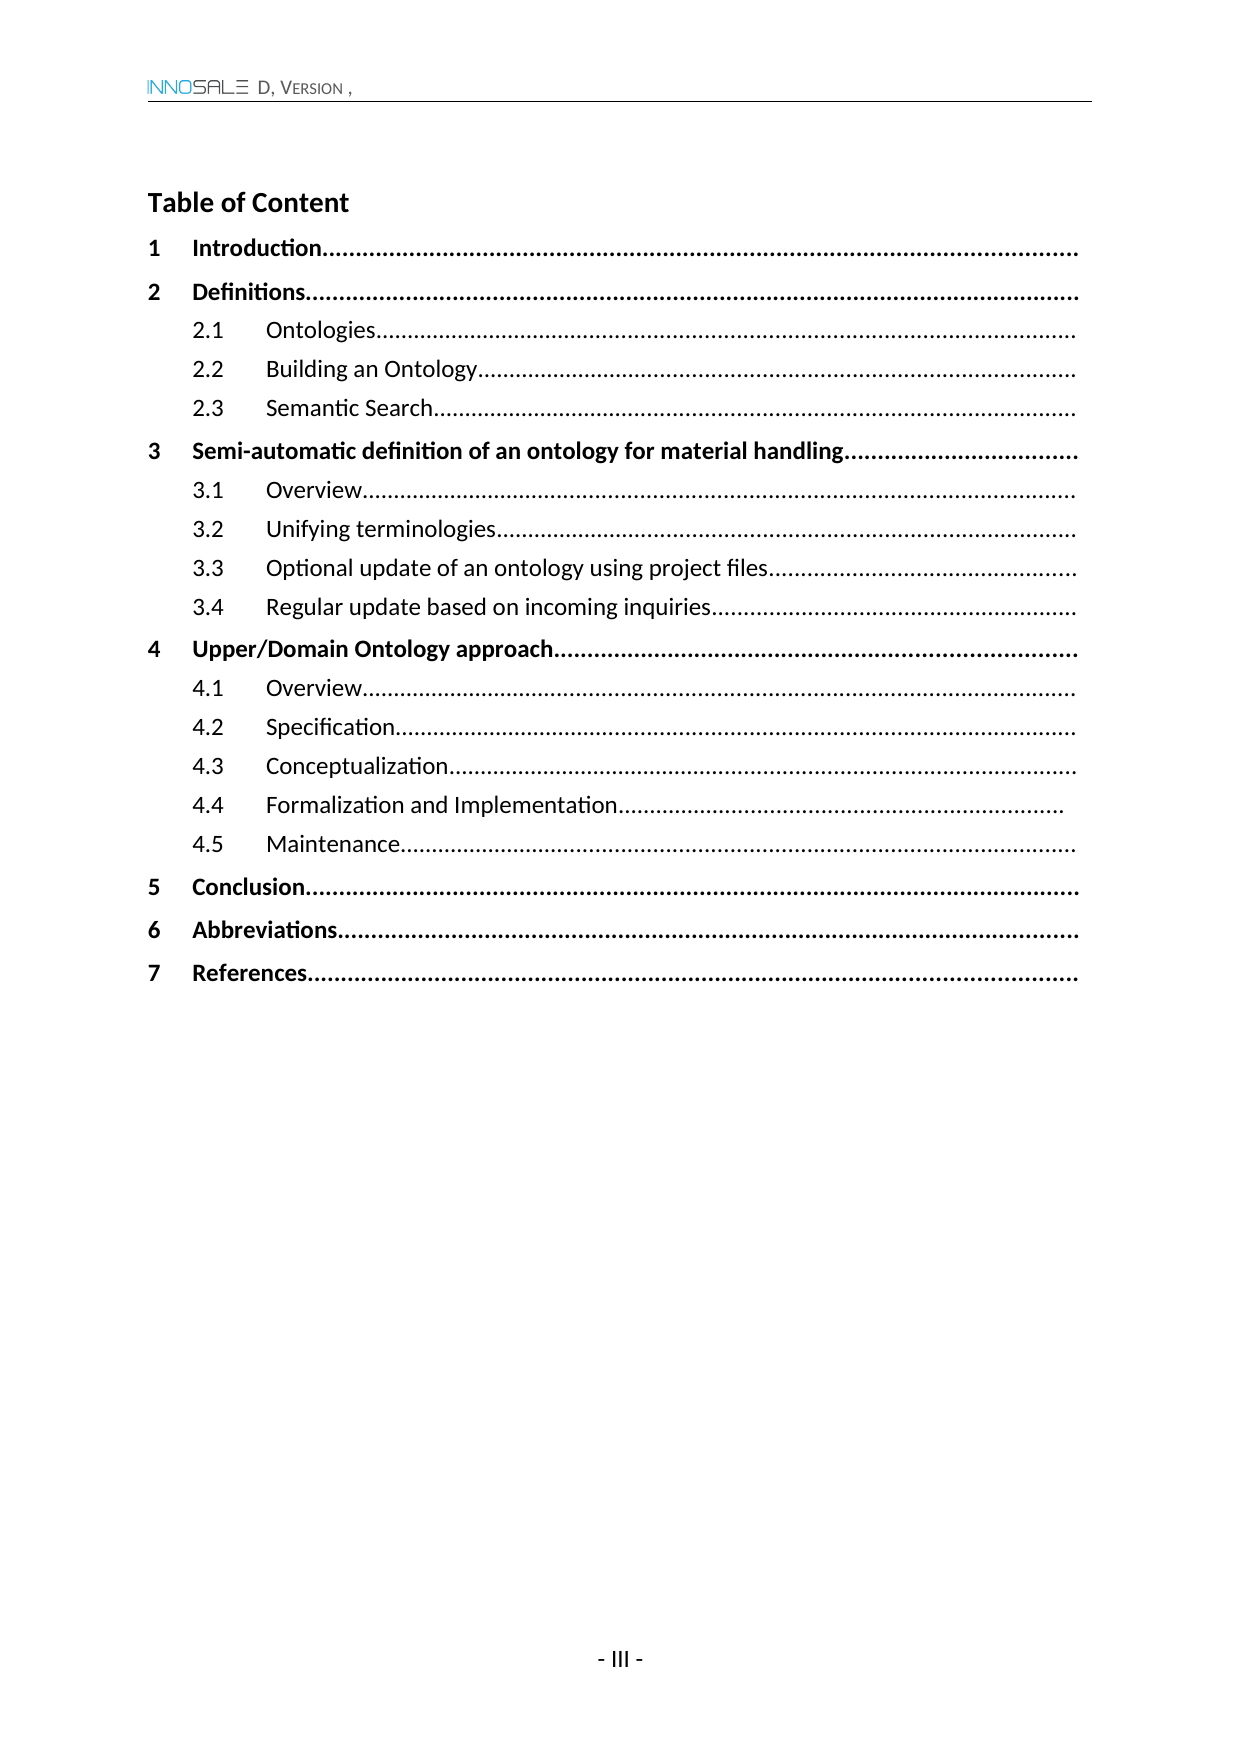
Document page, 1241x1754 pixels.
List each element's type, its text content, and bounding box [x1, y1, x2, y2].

text 2 Definitions 1 [148, 276, 1033, 306]
text 3.2 Unifying terminologies 5 [192, 513, 1033, 543]
text 2.2 Building an Ontology 2 [192, 353, 1033, 384]
text 4.3 Conceptualization 7 [192, 750, 1033, 781]
text 4.5 Maintenance 2 [192, 828, 1033, 858]
text 3 Semi-automatic definition of an ontology for material handling 5 [148, 435, 1033, 466]
text 4.2 Specification 5 [192, 711, 1033, 742]
text 3.3 Optional update of an ontology using project files 3 [192, 552, 1033, 582]
text 2.1 Ontologies 1 [192, 314, 1033, 345]
picture [147, 80, 249, 94]
text 4.4 Formalization and Implementation 10 [192, 789, 1033, 819]
text 2.3 Semantic Search 3 [192, 392, 1033, 423]
text 4 Upper/Domain Ontology approach 5 [148, 634, 1033, 664]
text 4.1 Overview 5 [192, 672, 1033, 703]
text Table of Content [148, 184, 1092, 220]
text 5 Conclusion 2 [148, 871, 1033, 901]
text 3.4 Regular update based on incoming inquiries 4 [192, 591, 1033, 621]
text 3.1 Overview 5 [192, 474, 1033, 504]
text 7 References 4 [148, 957, 1033, 987]
text 1 Introduction 1 [148, 233, 1033, 263]
text 6 Abbreviations 3 [148, 914, 1033, 944]
